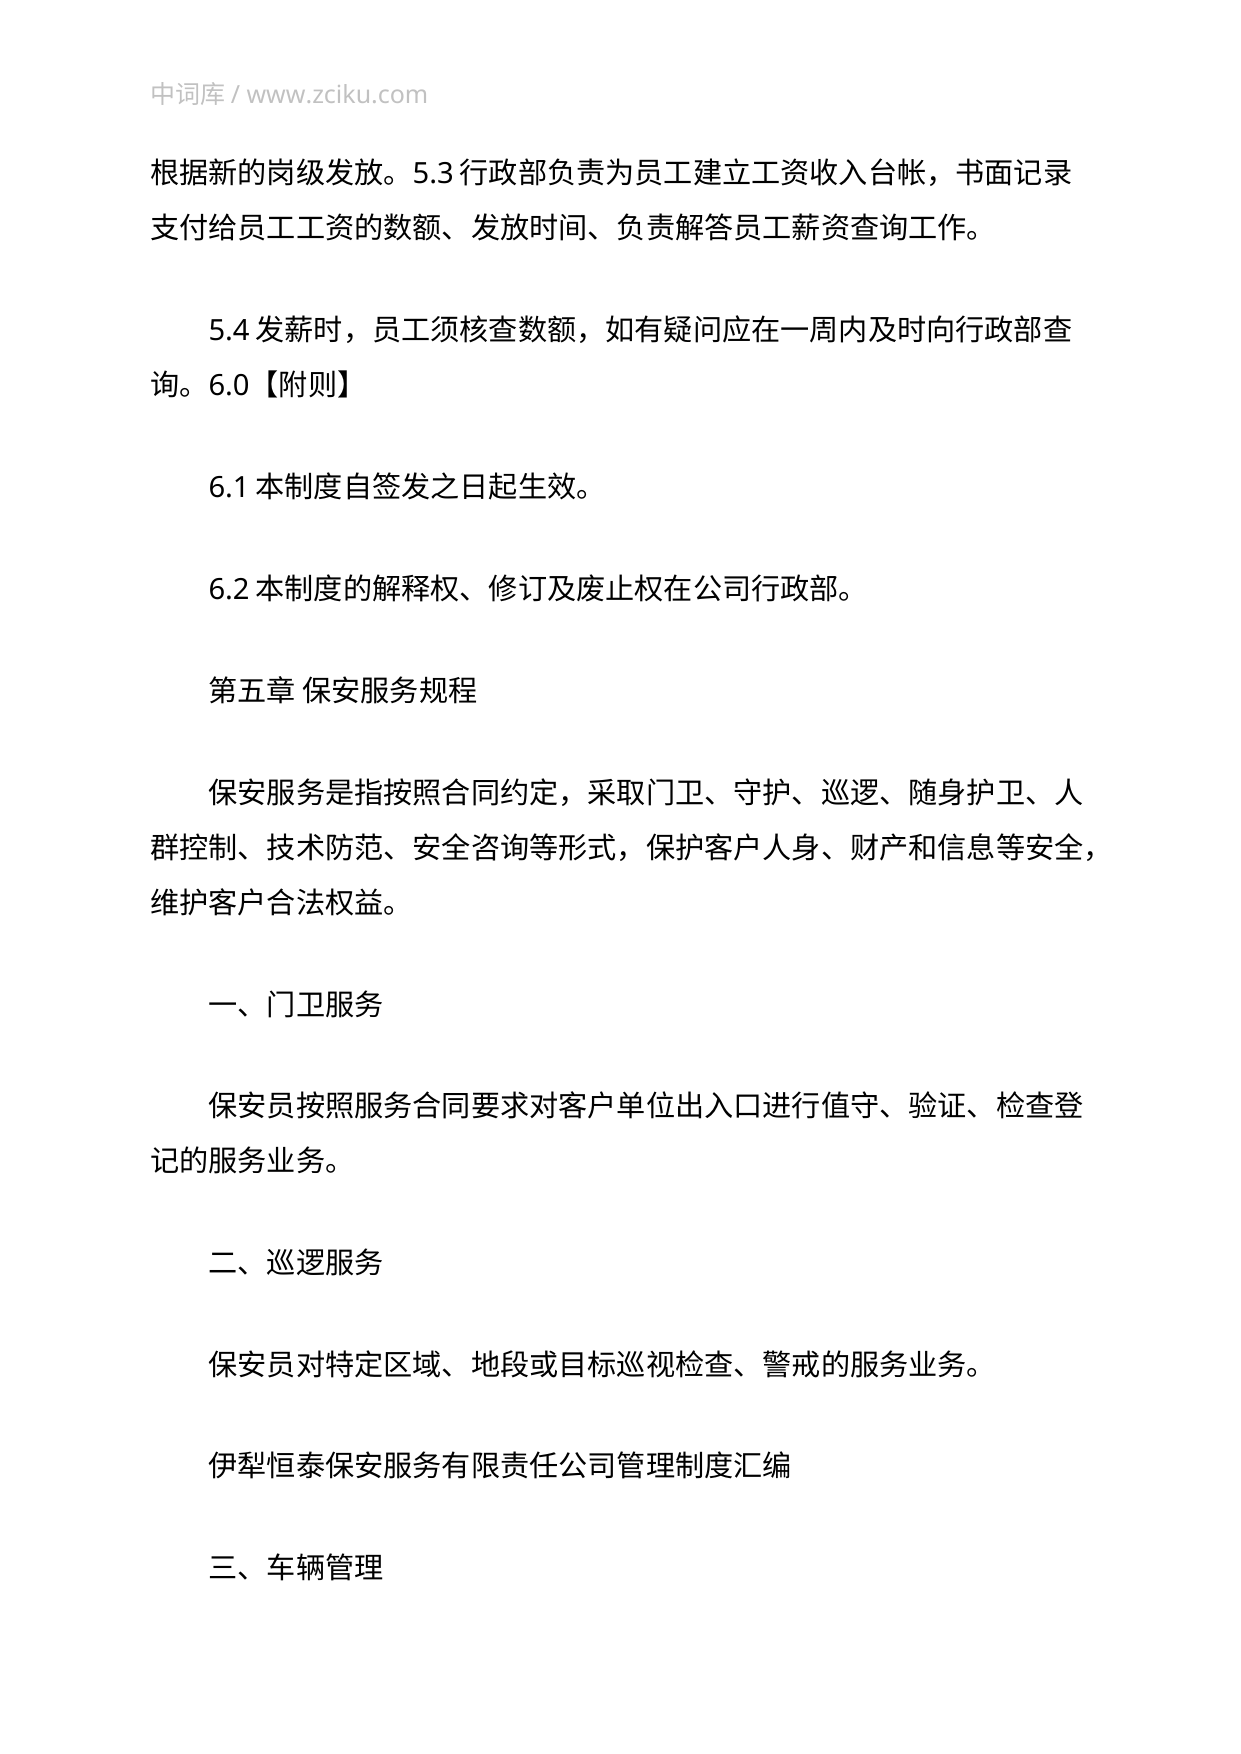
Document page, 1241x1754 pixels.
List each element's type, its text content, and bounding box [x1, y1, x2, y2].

text 保安员按照服务合同要求对客户单位出入口进行值守、验证、检查登记的服务业务。 [150, 1083, 1090, 1180]
text 6.1本制度自签发之日起生效。 [150, 464, 1090, 506]
text 二、巡逻服务 [150, 1239, 1090, 1282]
text 5.4发薪时，员工须核查数额，如有疑问应在一周内及时向行政部查询。6.0【附则】 [150, 307, 1090, 404]
text 保安服务是指按照合同约定，采取门卫、守护、巡逻、随身护卫、人群控制、技术防范、安全咨询等形式，保护客户人身、财产和信息等安全，维护客户合法权益。 [150, 769, 1090, 922]
text 三、车辆管理 [150, 1545, 1090, 1587]
text 一、门卫服务 [150, 981, 1090, 1023]
text 6.2本制度的解释权、修订及废止权在公司行政部。 [150, 566, 1090, 608]
text 伊犁恒泰保安服务有限责任公司管理制度汇编 [150, 1443, 1090, 1485]
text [150, 150, 1090, 247]
text 第五章 保安服务规程 [150, 668, 1090, 710]
text 保安员对特定区域、地段或目标巡视检查、警戒的服务业务。 [150, 1341, 1090, 1383]
